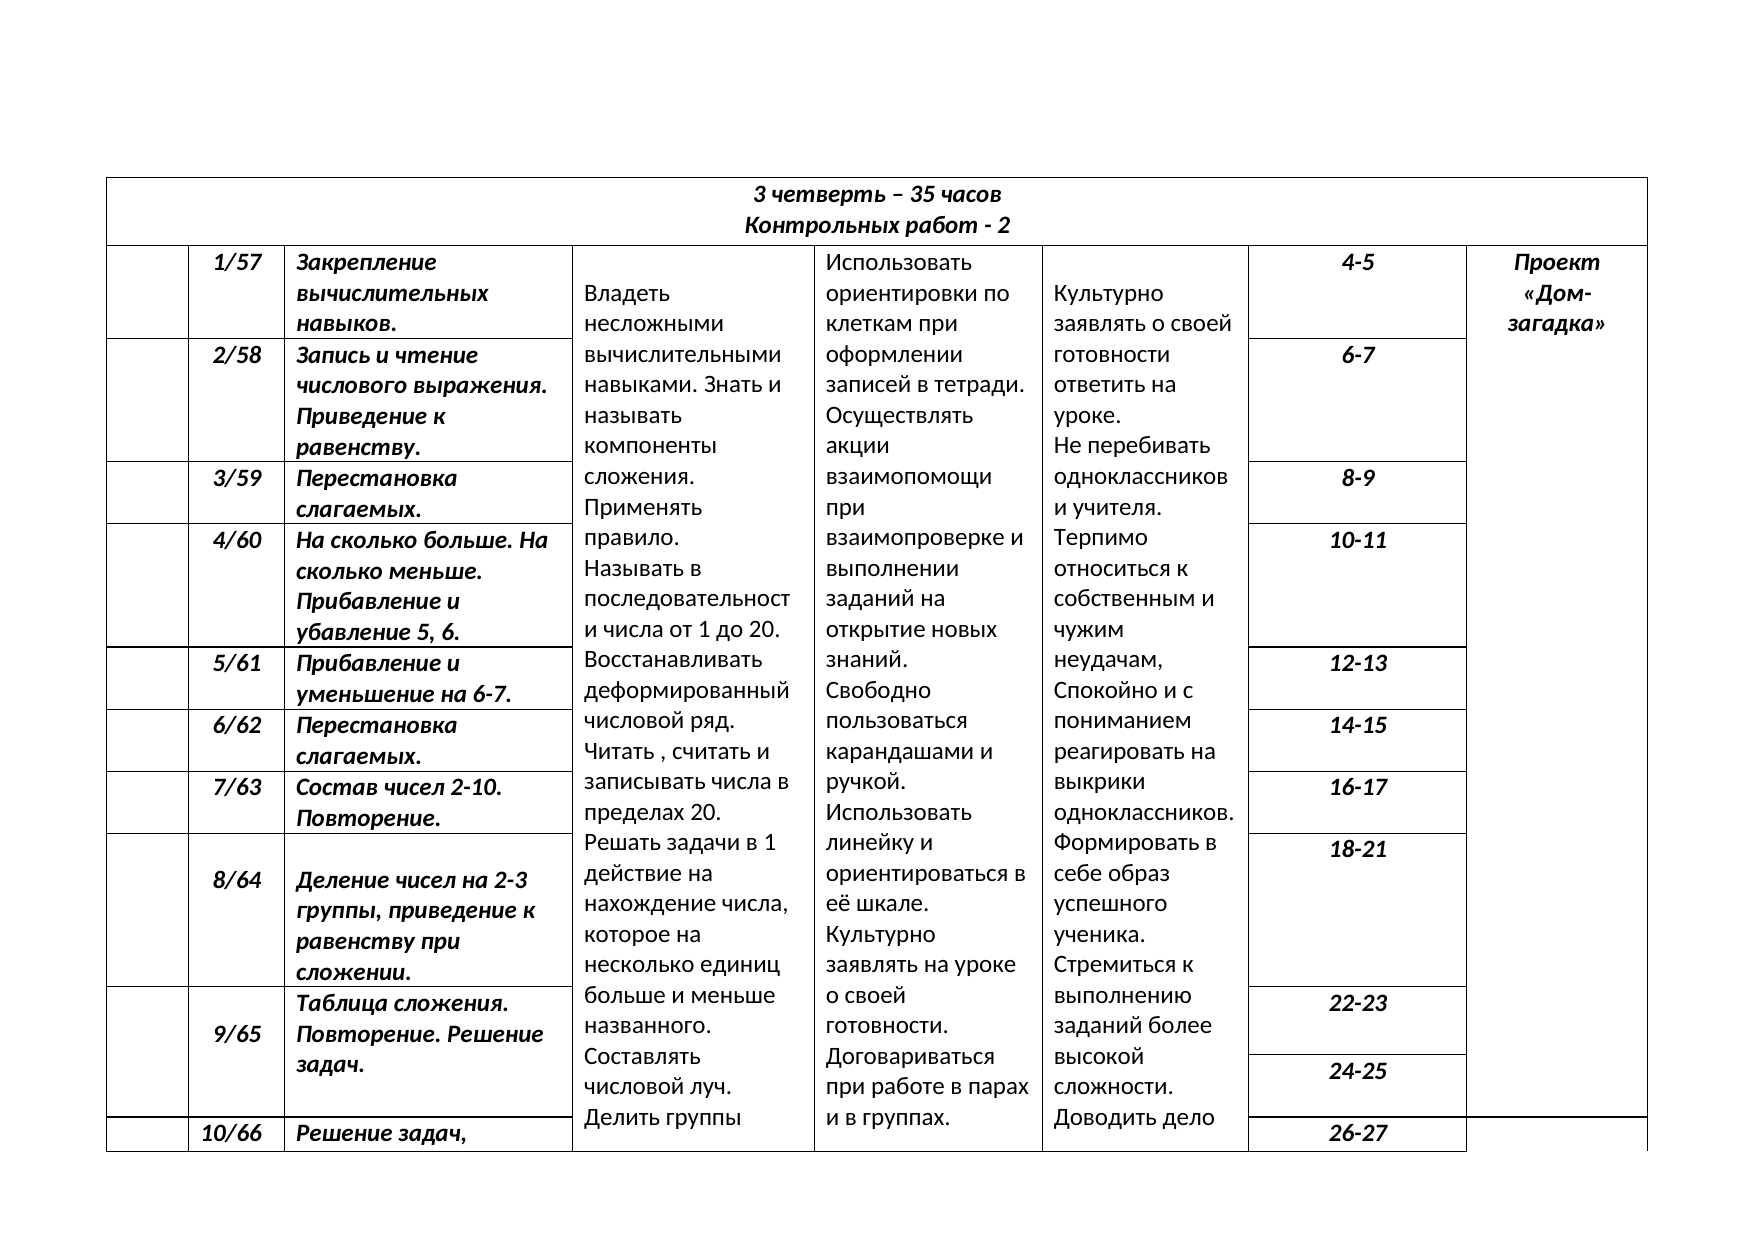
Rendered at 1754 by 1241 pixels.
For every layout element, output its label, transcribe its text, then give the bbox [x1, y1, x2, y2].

table_cell [107, 339, 188, 461]
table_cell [1467, 1118, 1647, 1151]
table_cell Культурно заявлять о своей готовности ответить на уроке. Не перебивать одноклассников и учителя. Терпимо относиться к собственным и чужим неудачам, Спокойно и с пониманием реагировать на выкрики одноклассников. Формировать в себе образ успешного ученика. Стремиться к выполнению заданий более высокой сложности. Доводить дело до конца. Доделывать прерванные задания. Ориентироваться в структуре урока, в «маршруте» урока. [1043, 246, 1248, 1151]
table_cell 9/65 [189, 987, 284, 1116]
table_cell [107, 524, 188, 646]
table_cell [107, 246, 188, 338]
table_cell 3/59 [189, 462, 284, 523]
table_cell 7/63 [189, 772, 284, 833]
table_cell На сколько больше. На сколько меньше. Прибавление и убавление 5, 6. [285, 524, 572, 646]
table_cell 8-9 [1249, 462, 1466, 523]
table_cell 24-25 [1249, 1055, 1466, 1116]
table_cell Таблица сложения. Повторение. Решение задач. [285, 987, 572, 1116]
table_cell [107, 772, 188, 833]
table_cell 10-11 [1249, 524, 1466, 646]
table_cell [107, 1118, 188, 1151]
table_cell Перестановка слагаемых. [285, 462, 572, 523]
table_cell 4-5 [1249, 246, 1466, 338]
table_cell [107, 834, 188, 986]
table_cell 8/64 [189, 834, 284, 986]
table_cell [107, 648, 188, 708]
table_cell 3 четверть – 35 часов Контрольных работ - 2 [107, 178, 1647, 245]
table_cell [107, 710, 188, 771]
table_cell Деление чисел на 2-3 группы, приведение к равенству при сложении. [285, 834, 572, 986]
table_cell Перестановка слагаемых. [285, 710, 572, 771]
table_cell 6/62 [189, 710, 284, 771]
table_cell 10/66 [189, 1118, 284, 1151]
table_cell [285, 1118, 572, 1151]
table_cell Прибавление и уменьшение на 6-7. [285, 648, 572, 708]
table_cell Владеть несложными вычислительными навыками. Знать и называть компоненты сложения. Применять правило. Называть в последовательности числа от 1 до 20. Восстанавливать деформированный числовой ряд. Читать , считать и записывать числа в пределах 20. Решать задачи в 1 действие на нахождение числа, которое на несколько единиц больше и меньше названного. Составлять числовой луч. Делить группы предметов на части по одному и нескольким признакам. Сравнивать их. Изменять , уменьшать и увеличивать группы. Составлять задачи по картинкам. Записывать решение. Использовать знаки сравнения. Равенства и неравенства. Находить неизвестное число приводя к равенству. Называть логические цепочки. [573, 246, 814, 1151]
table_cell 18-21 [1249, 834, 1466, 986]
table_cell 14-15 [1249, 710, 1466, 771]
table_cell Использовать ориентировки по клеткам при оформлении записей в тетради. Осуществлять акции взаимопомощи при взаимопроверке и выполнении заданий на открытие новых знаний. Свободно пользоваться карандашами и ручкой. Использовать линейку и ориентироваться в её шкале. Культурно заявлять на уроке о своей готовности. Договариваться при работе в парах и в группах. Внимательно слушать инструкцию и выполнять её. Разбирать и применять простейшие схемы. Понимать записи на образце, разбирать их и следовать образцу. Составлять таблицы. [815, 246, 1042, 1151]
table_cell 12-13 [1249, 648, 1466, 708]
table_cell Закрепление вычислительных навыков. [285, 246, 572, 338]
table_cell [107, 462, 188, 523]
table_cell 4/60 [189, 524, 284, 646]
table_cell 6-7 [1249, 339, 1466, 461]
table_cell 2/58 [189, 339, 284, 461]
table_cell 5/61 [189, 648, 284, 708]
table_cell Запись и чтение числового выражения. Приведение к равенству. [285, 339, 572, 461]
table_cell 26-27 [1249, 1118, 1466, 1151]
table_cell Проект «Дом-загадка» [1467, 246, 1647, 1116]
table_cell 1/57 [189, 246, 284, 338]
table_cell 22-23 [1249, 987, 1466, 1054]
table_cell [107, 987, 188, 1116]
table_cell Состав чисел 2-10. Повторение. [285, 772, 572, 833]
table_cell 16-17 [1249, 772, 1466, 833]
